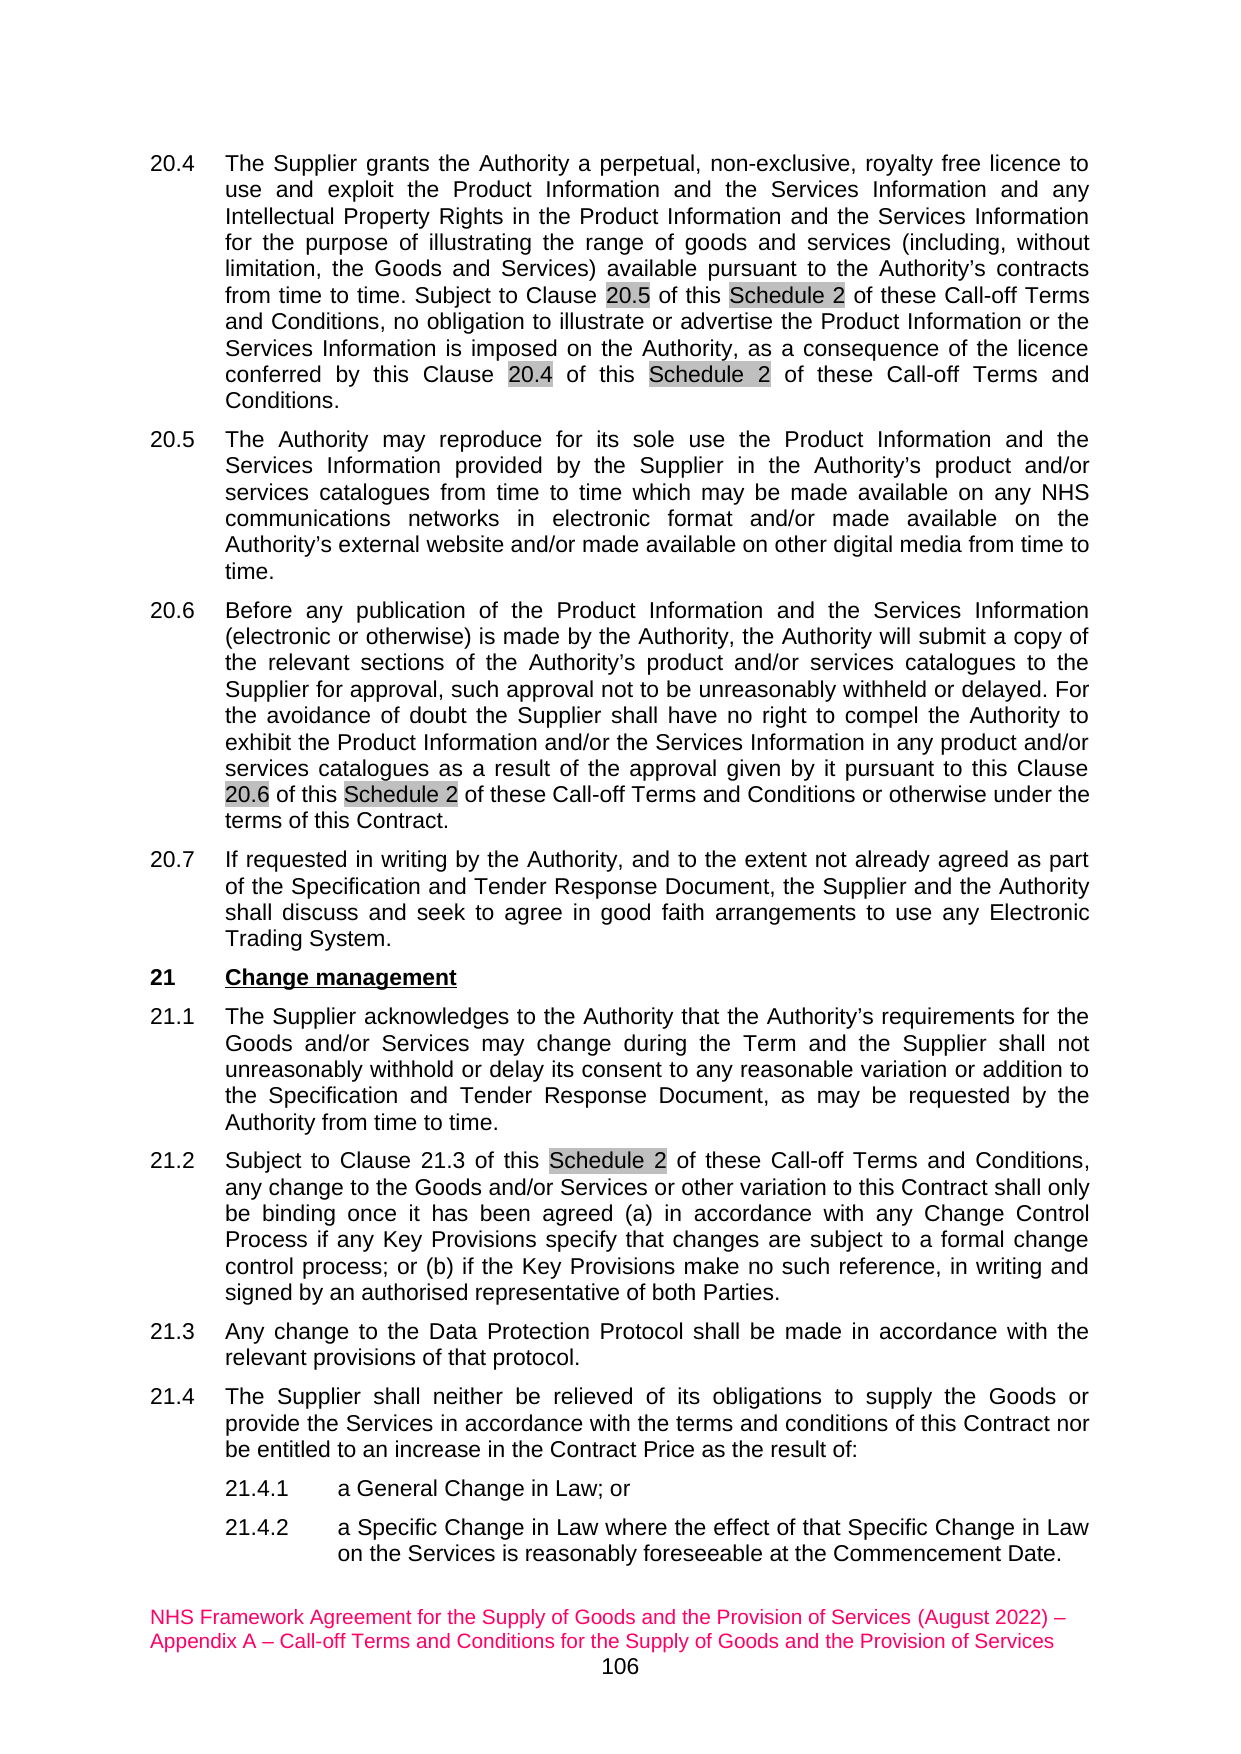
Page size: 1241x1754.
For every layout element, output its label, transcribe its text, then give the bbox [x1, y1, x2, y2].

text The Supplier grants the Authority a perpetual, non-exclusive, royalty free licence to use and exploit the Product Information and the Services Information and any Intellectual Property Rights in the Product Information and the Services Information for the purpose of illustrating the range of goods and services (including, without limitation, the Goods and Services) available pursuant to the Authority’s contracts from time to time. Subject to Clause 20.5 of this Schedule 2 of these Call-off Terms and Conditions, no obligation to illustrate or advertise the Product Information or the Services Information is imposed on the Authority, as a consequence of the licence conferred by this Clause 20.4 of this Schedule 2 of these Call-off Terms and Conditions. [150, 150, 1090, 413]
text Change management [150, 964, 1090, 991]
text Before any publication of the Product Information and the Services Information (electronic or otherwise) is made by the Authority, the Authority will submit a copy of the relevant sections of the Authority’s product and/or services catalogues to the Supplier for approval, such approval not to be unreasonably withheld or delayed. For the avoidance of doubt the Supplier shall have no right to compel the Authority to exhibit the Product Information and/or the Services Information in any product and/or services catalogues as a result of the approval given by it pursuant to this Clause 20.6 of this Schedule 2 of these Call-off Terms and Conditions or otherwise under the terms of this Contract. [150, 597, 1090, 834]
text The Supplier acknowledges to the Authority that the Authority’s requirements for the Goods and/or Services may change during the Term and the Supplier shall not unreasonably withhold or delay its consent to any reasonable variation or addition to the Specification and Tender Response Document, as may be requested by the Authority from time to time. [150, 1003, 1090, 1135]
text Any change to the Data Protection Protocol shall be made in accordance with the relevant provisions of that protocol. [150, 1318, 1090, 1371]
text The Authority may reproduce for its sole use the Product Information and the Services Information provided by the Supplier in the Authority’s product and/or services catalogues from time to time which may be made available on any NHS communications networks in electronic format and/or made available on the Authority’s external website and/or made available on other digital media from time to time. [150, 426, 1090, 584]
text If requested in writing by the Authority, and to the extent not already agreed as part of the Specification and Tender Response Document, the Supplier and the Authority shall discuss and seek to agree in good faith arrangements to use any Electronic Trading System. [150, 846, 1090, 952]
text a Specific Change in Law where the effect of that Specific Change in Law on the Services is reasonably foreseeable at the Commencement Date. [225, 1514, 1090, 1566]
text Subject to Clause 21.3 of this Schedule 2 of these Call-off Terms and Conditions, any change to the Goods and/or Services or other variation to this Contract shall only be binding once it has been agreed (a) in accordance with any Change Control Process if any Key Provisions specify that changes are subject to a formal change control process; or (b) if the Key Provisions make no such reference, in writing and signed by an authorised representative of both Parties. [150, 1147, 1090, 1306]
text The Supplier shall neither be relieved of its obligations to supply the Goods or provide the Services in accordance with the terms and conditions of this Contract nor be entitled to an increase in the Contract Price as the result of: [150, 1383, 1090, 1462]
text a General Change in Law; or [225, 1475, 1090, 1501]
